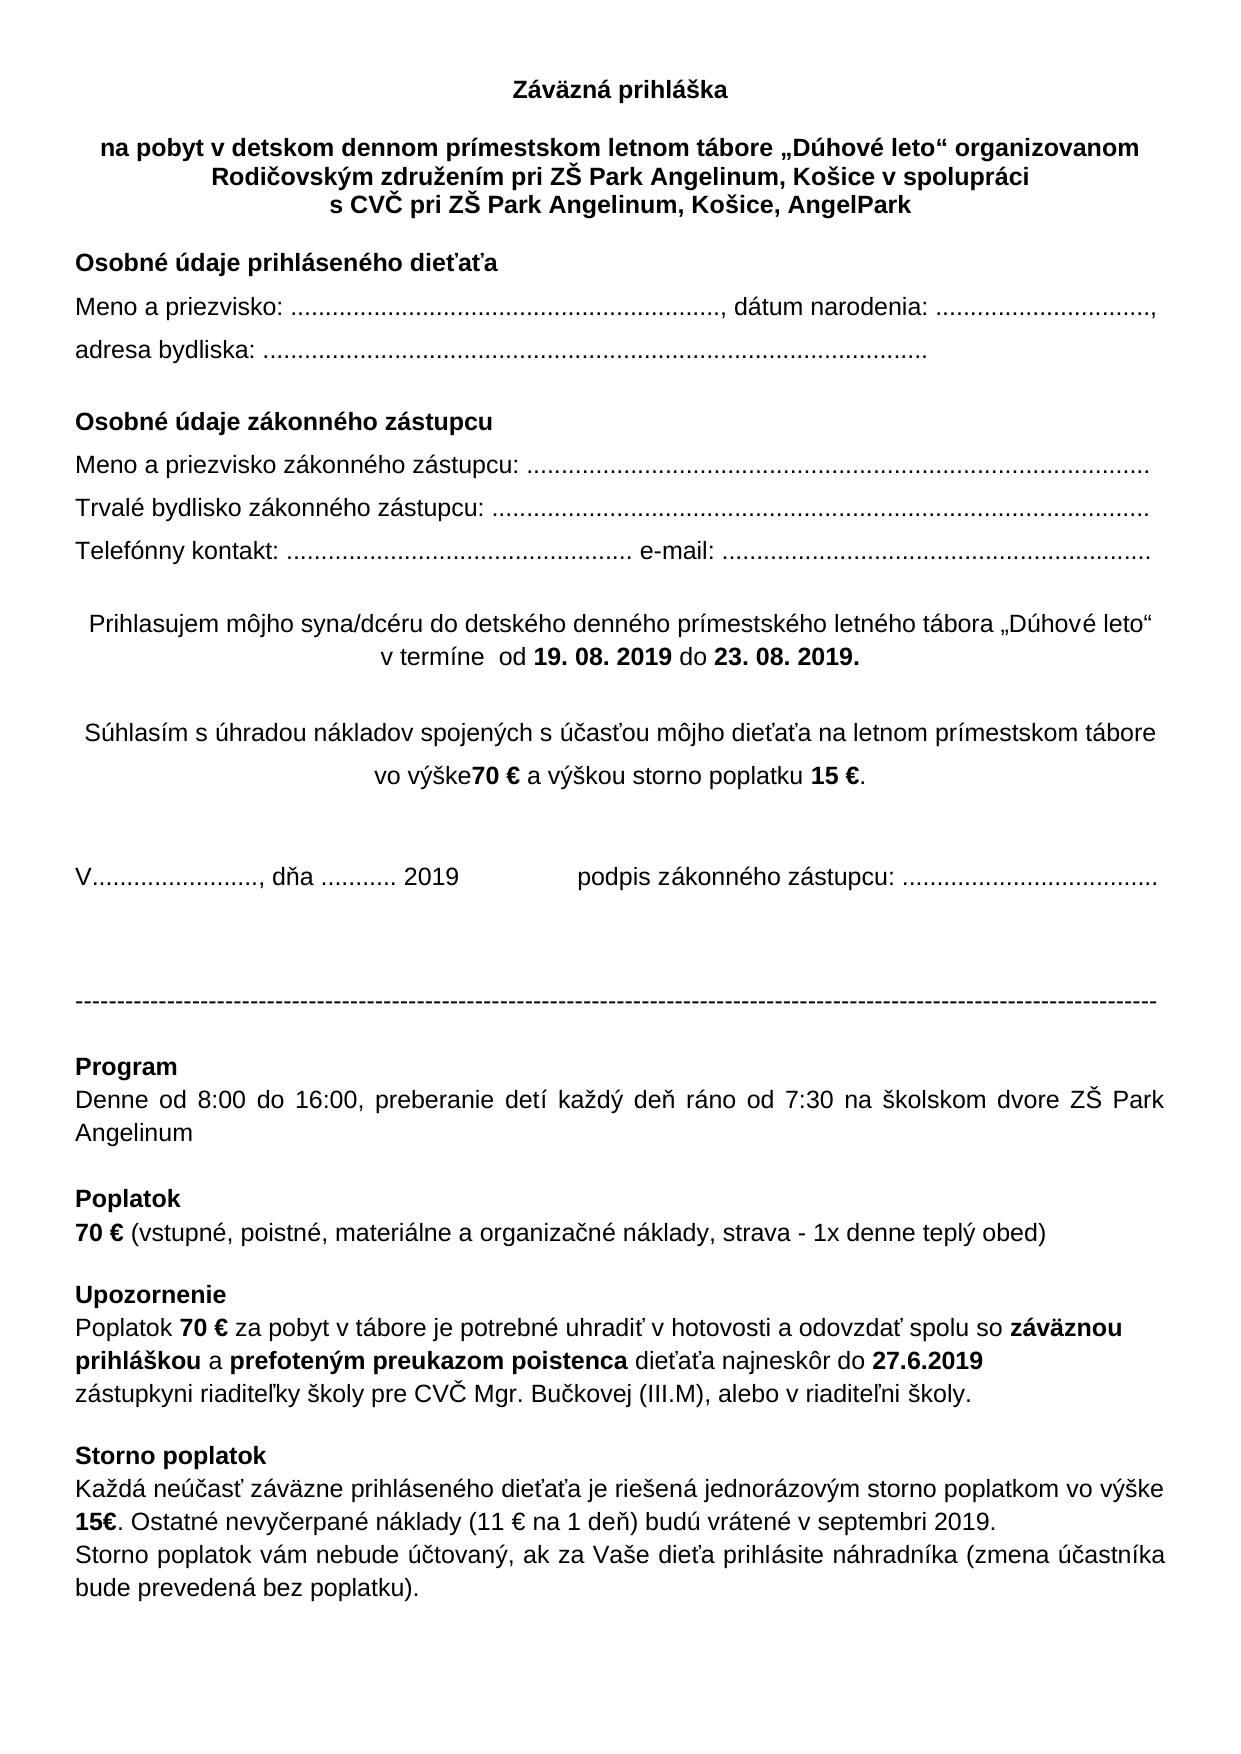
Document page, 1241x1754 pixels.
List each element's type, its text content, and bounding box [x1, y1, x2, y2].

text ---------------------------------------------------------------------------------------------------------------------------------- [75, 986, 1165, 1015]
text Program [75, 1052, 1165, 1081]
text Denne od 8:00 do 16:00, preberanie detí každý deň ráno od 7:30 na školskom dvore ZŠ Park Angelinum [75, 1085, 1165, 1147]
text V........................, dňa ........... 2019 podpis zákonného zástupcu: ..................................... [75, 862, 1165, 891]
text Osobné údaje prihláseného dieťaťa Meno a priezvisko: .............................................................., dátum narodenia: ..............................., adresa bydliska: ................................................................................................ [75, 248, 1165, 363]
text Upozornenie Poplatok 70 € za pobyt v tábore je potrebné uhradiť v hotovosti a odovzdať spolu so záväznou prihláškou a prefoteným preukazom poistenca dieťaťa najneskôr do 27.6.2019 zástupkyni riaditeľky školy pre CVČ Mgr. Bučkovej (III.M), alebo v riaditeľni školy. [75, 1280, 1165, 1407]
text Záväzná prihláška [75, 75, 1165, 104]
text Storno poplatok vám nebude účtovaný, ak za Vaše dieťa prihlásite náhradníka (zmena účastníka bude prevedená bez poplatku). [75, 1540, 1165, 1602]
text Prihlasujem môjho syna/dcéru do detského denného prímestského letného tábora „Dúhové leto“ v termíne od 19. 08. 2019 do 23. 08. 2019. [75, 608, 1165, 670]
text Osobné údaje zákonného zástupcu Meno a priezvisko zákonného zástupcu: .......................................................................................... Trvalé bydlisko zákonného zástupcu: ............................................................................................... Telefónny kontakt: .................................................. e-mail: .............................................................. [75, 407, 1165, 565]
text Každá neúčasť záväzne prihláseného dieťaťa je riešená jednorázovým storno poplatkom vo výške 15€. Ostatné nevyčerpané náklady (11 € na 1 deň) budú vrátené v septembri 2019. [75, 1474, 1165, 1536]
text Poplatok [75, 1184, 1165, 1213]
text Súhlasím s úhradou nákladov spojených s účasťou môjho dieťaťa na letnom prímestskom tábore vo výške70 € a výškou storno poplatku 15 €. [75, 718, 1165, 790]
text 70 € (vstupné, poistné, materiálne a organizačné náklady, strava - 1x denne teplý obed) [75, 1217, 1165, 1246]
text Storno poplatok [75, 1441, 1165, 1470]
text na pobyt v detskom dennom prímestskom letnom tábore „Dúhové leto“ organizovanom Rodičovským združením pri ZŠ Park Angelinum, Košice v spolupráci s CVČ pri ZŠ Park Angelinum, Košice, AngelPark [75, 133, 1165, 219]
